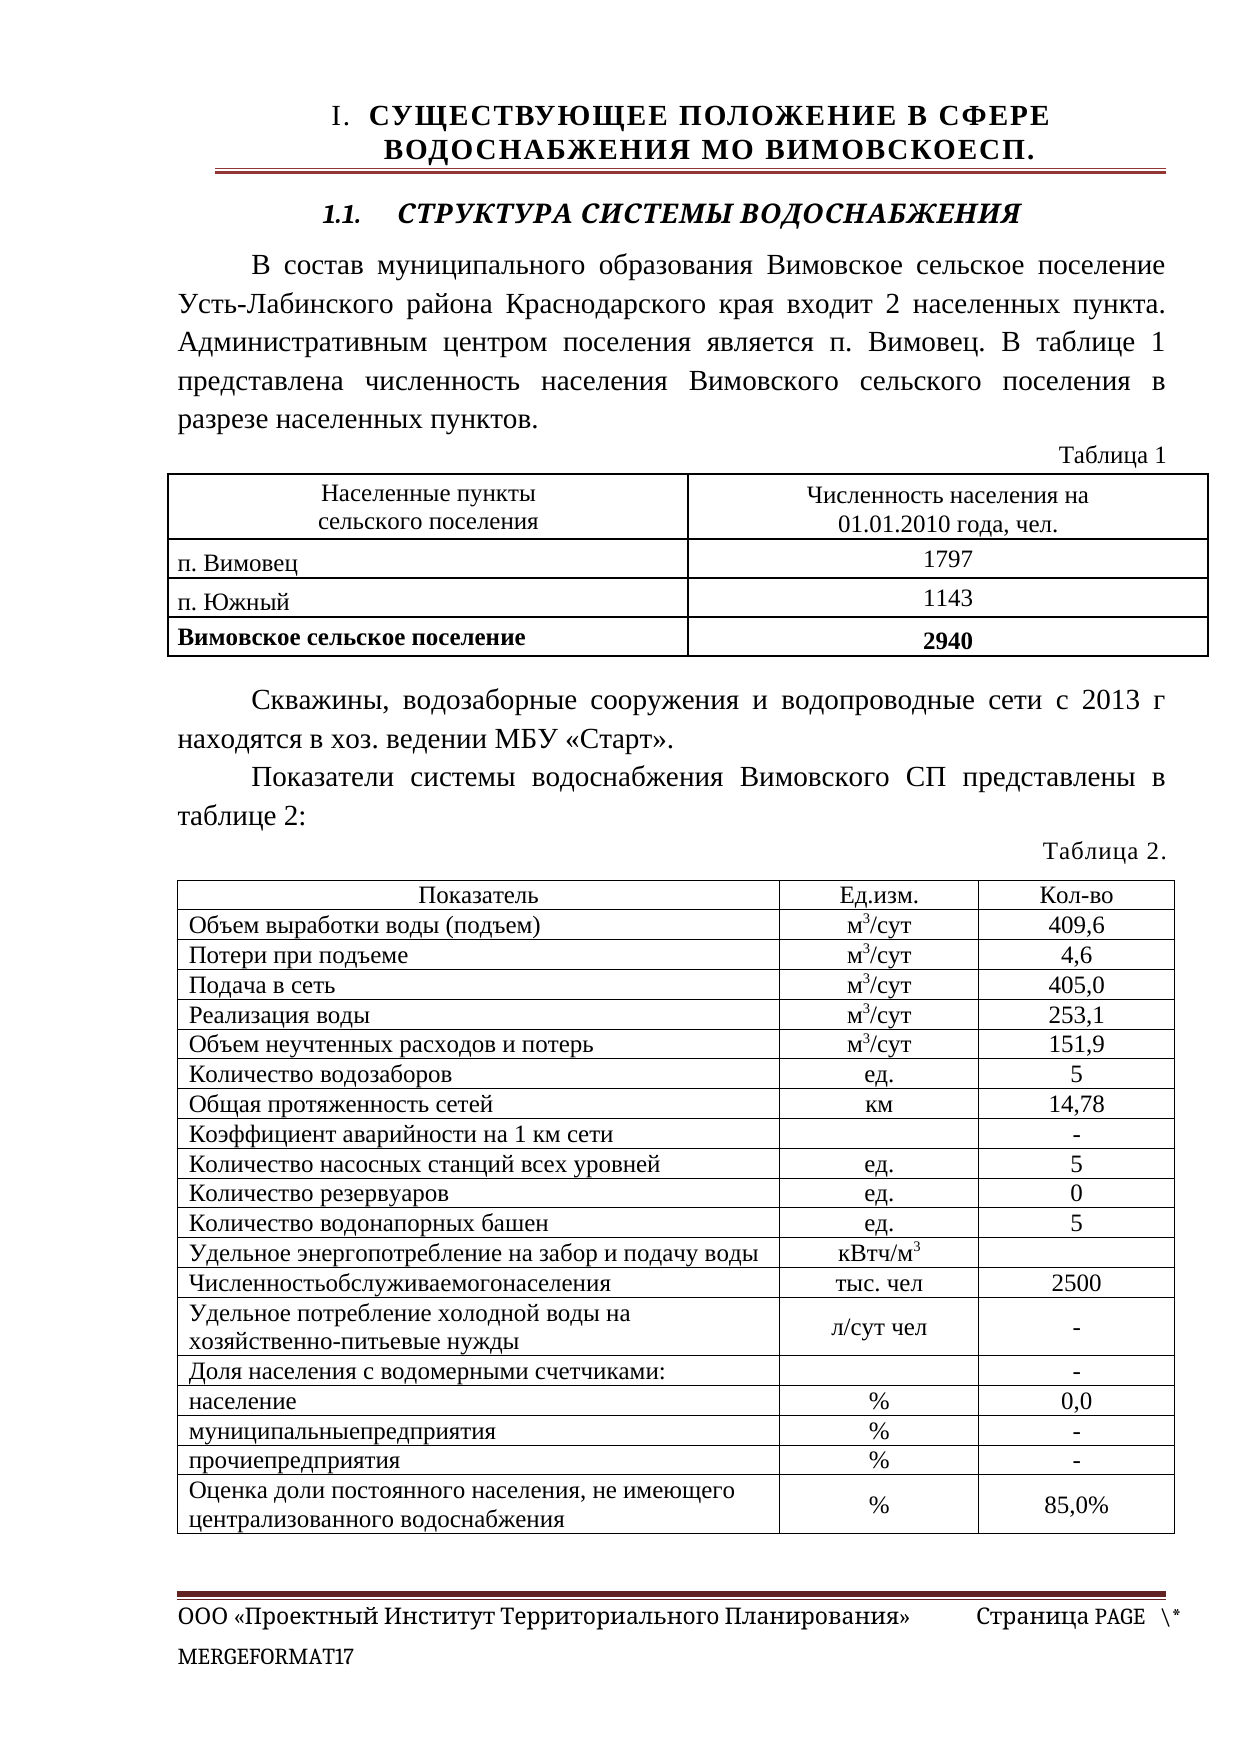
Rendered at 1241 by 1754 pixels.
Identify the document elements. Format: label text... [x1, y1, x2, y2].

table_cell Оценка доли постоянного населения, не имеющего централизованного водоснабжения [178, 1475, 779, 1533]
table_cell - [979, 1446, 1174, 1474]
table_cell м3/сут [780, 940, 978, 969]
table_cell ед. [780, 1179, 978, 1207]
table_cell Объем неучтенных расходов и потерь [178, 1030, 779, 1058]
table_cell Количество резервуаров [178, 1179, 779, 1207]
table_cell 85,0% [979, 1475, 1174, 1533]
table_cell - [979, 1119, 1174, 1148]
table_cell 1143 [689, 579, 1207, 616]
text Таблица 1 [177, 440, 1167, 469]
table_cell ед. [780, 1149, 978, 1177]
table_header Кол-во [979, 881, 1174, 909]
table_cell Доля населения с водомерными счетчиками: [178, 1356, 779, 1385]
table_cell м3/сут [780, 1030, 978, 1058]
table_header Показатель [178, 881, 779, 909]
table_cell Вимовское сельское поселение [169, 618, 687, 655]
table_cell [780, 1356, 978, 1385]
table_cell км [780, 1089, 978, 1118]
table_cell Количество водозаборов [178, 1059, 779, 1088]
table_header Численность населения на 01.01.2010 года, чел. [689, 475, 1207, 538]
table_cell - [979, 1298, 1174, 1355]
table_cell м3/сут [780, 1000, 978, 1028]
table_cell [780, 1119, 978, 1148]
table_cell п. Южный [169, 579, 687, 616]
table_cell Общая протяженность сетей [178, 1089, 779, 1118]
text Показатели системы водоснабжения Вимовского СП представлены в таблице 2: [177, 759, 1166, 831]
table_cell 2940 [689, 618, 1207, 655]
table_cell 0,0 [979, 1386, 1174, 1415]
table_cell 151,9 [979, 1030, 1174, 1058]
table_cell % [780, 1416, 978, 1444]
table_cell Объем выработки воды (подъем) [178, 910, 779, 939]
table_cell м3/сут [780, 970, 978, 999]
table_cell тыс. чел [780, 1268, 978, 1297]
list Существующее положение в сфере водоснабжения МО ВимовскоеСП. [215, 98, 1166, 168]
table_cell 409,6 [979, 910, 1174, 939]
table_cell Количество насосных станций всех уровней [178, 1149, 779, 1177]
table_cell м3/сут [780, 910, 978, 939]
table_cell население [178, 1386, 779, 1415]
table_cell 2500 [979, 1268, 1174, 1297]
table_cell [979, 1238, 1174, 1267]
table_cell ед. [780, 1059, 978, 1088]
table_cell Реализация воды [178, 1000, 779, 1028]
table_cell 14,78 [979, 1089, 1174, 1118]
table_cell 4,6 [979, 940, 1174, 969]
table_cell прочиепредприятия [178, 1446, 779, 1474]
table_cell - [979, 1356, 1174, 1385]
table_cell 1797 [689, 540, 1207, 577]
table_cell % [780, 1475, 978, 1533]
table_cell - [979, 1416, 1174, 1444]
table_cell 0 [979, 1179, 1174, 1207]
table_cell 405,0 [979, 970, 1174, 999]
table_cell муниципальныепредприятия [178, 1416, 779, 1444]
table_cell 5 [979, 1208, 1174, 1237]
table_cell Удельное потребление холодной воды на хозяйственно-питьевые нужды [178, 1298, 779, 1355]
text Скважины, водозаборные сооружения и водопроводные сети с 2013 г находятся в хоз. ведении МБУ «Старт». [177, 682, 1166, 754]
table_cell Количество водонапорных башен [178, 1208, 779, 1237]
table_cell % [780, 1446, 978, 1474]
table_cell Коэффициент аварийности на 1 км сети [178, 1119, 779, 1148]
table_header Ед.изм. [780, 881, 978, 909]
table_cell Удельное энергопотребление на забор и подачу воды [178, 1238, 779, 1267]
text Таблица 2. [177, 836, 1166, 865]
table_header Населенные пункты сельского поселения [169, 475, 687, 538]
table_cell Подача в сеть [178, 970, 779, 999]
table_cell Потери при подъеме [178, 940, 779, 969]
table_cell ед. [780, 1208, 978, 1237]
table_cell п. Вимовец [169, 540, 687, 577]
list Структура системы водоснабжения [177, 199, 1166, 230]
table_cell кВтч/м3 [780, 1238, 978, 1267]
table_cell л/сут чел [780, 1298, 978, 1355]
table_cell 5 [979, 1149, 1174, 1177]
text В состав муниципального образования Вимовское сельское поселение Усть-Лабинского района Краснодарского края входит 2 населенных пункта. Административным центром поселения является п. Вимовец. В таблице 1 представлена численность населения Вимовского сельского поселения в разрезе населенных пунктов. [177, 247, 1166, 435]
table_cell 253,1 [979, 1000, 1174, 1028]
table_cell % [780, 1386, 978, 1415]
table_cell Численностьобслуживаемогонаселения [178, 1268, 779, 1297]
table_cell 5 [979, 1059, 1174, 1088]
